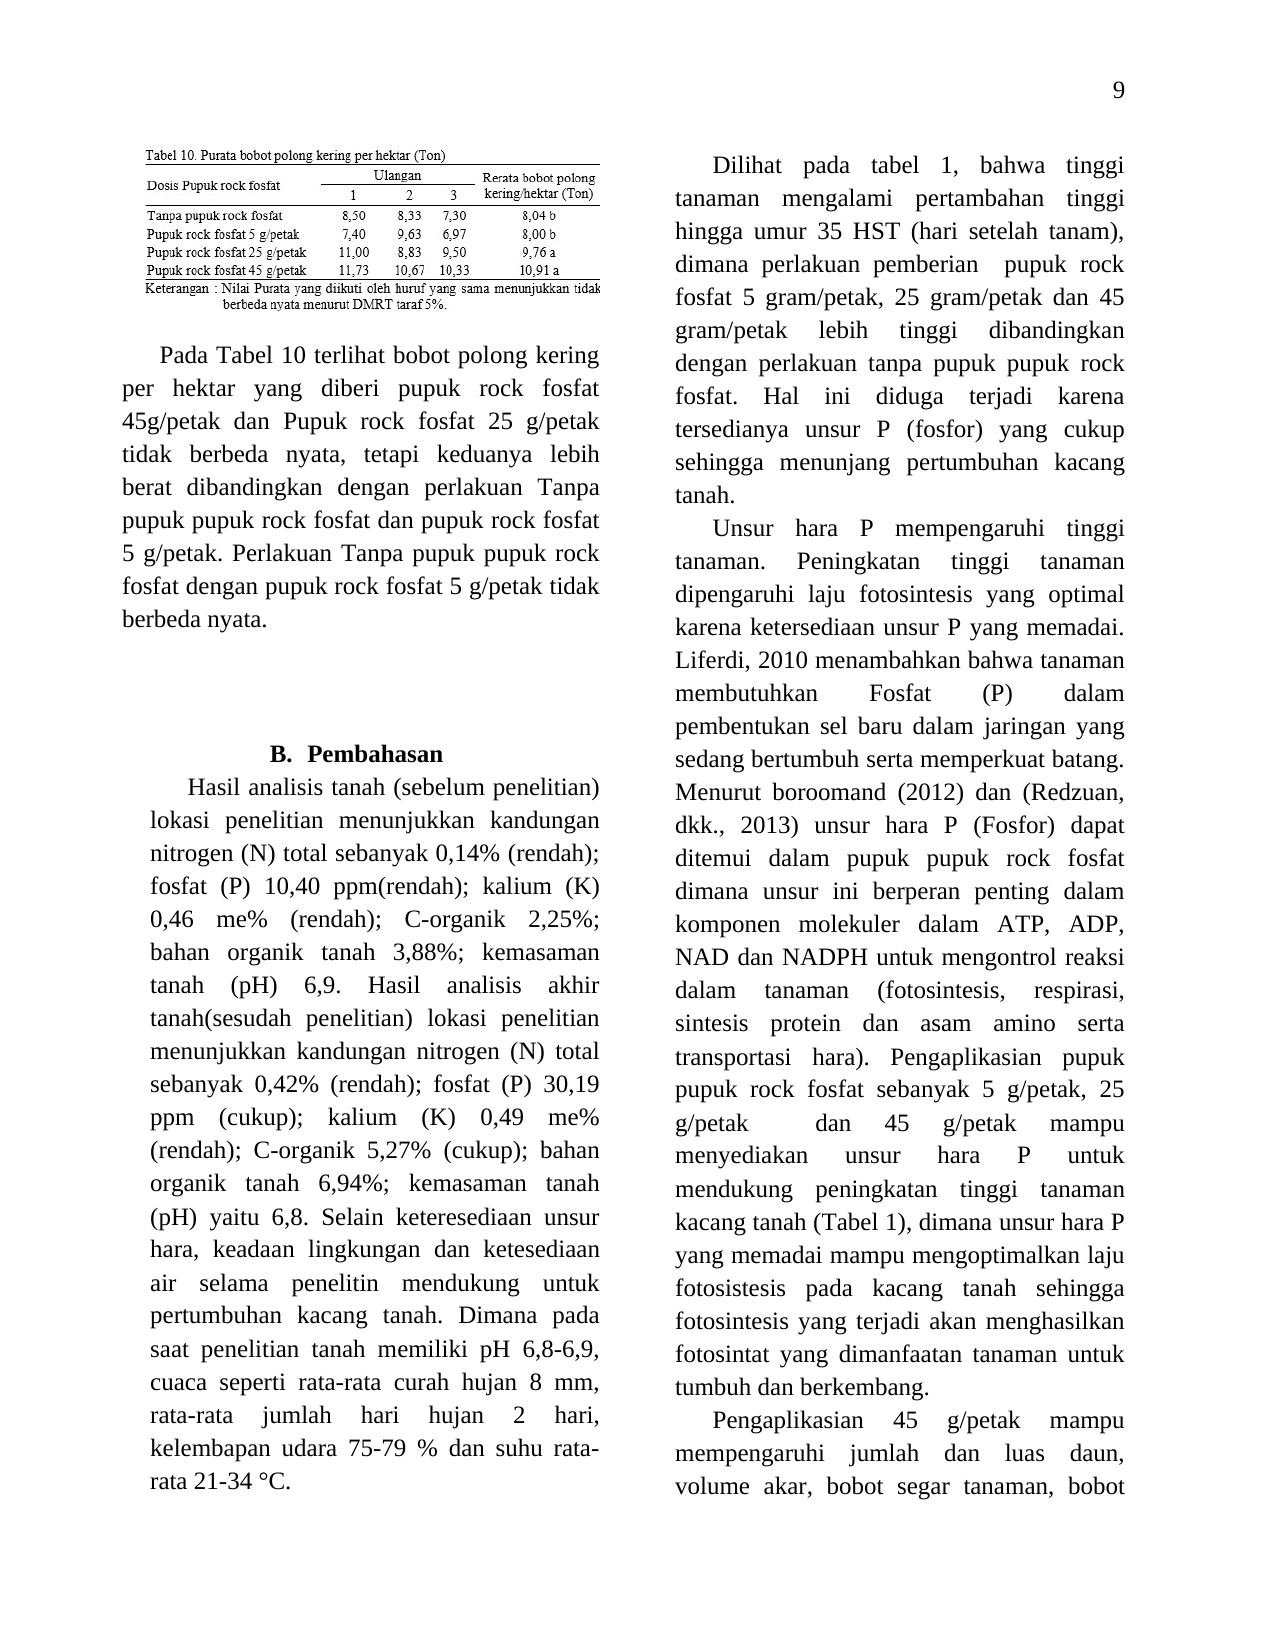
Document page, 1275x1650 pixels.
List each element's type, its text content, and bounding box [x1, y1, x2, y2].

picture [145, 150, 600, 311]
text Unsur hara P mempengaruhi tinggi tanaman. Peningkatan tinggi tanaman dipengaruhi laju fotosintesis yang optimal karena ketersediaan unsur P yang memadai. Liferdi, 2010 menambahkan bahwa tanaman membutuhkan Fosfat (P) dalam pembentukan sel baru dalam jaringan yang sedang bertumbuh serta memperkuat batang. Menurut boroomand (2012) dan (Redzuan, dkk., 2013) unsur hara P (Fosfor) dapat ditemui dalam pupuk pupuk rock fosfat dimana unsur ini berperan penting dalam komponen molekuler dalam ATP, ADP, NAD dan NADPH untuk mengontrol reaksi dalam tanaman (fotosintesis, respirasi, sintesis protein dan asam amino serta transportasi hara). Pengaplikasian pupuk pupuk rock fosfat sebanyak 5 g/petak, 25 g/petak dan 45 g/petak mampu menyediakan unsur hara P untuk mendukung peningkatan tinggi tanaman kacang tanah (Tabel 1), dimana unsur hara P yang memadai mampu mengoptimalkan laju fotosistesis pada kacang tanah sehingga fotosintesis yang terjadi akan menghasilkan fotosintat yang dimanfaatan tanaman untuk tumbuh dan berkembang. [675, 513, 1125, 1401]
text Pada Tabel 10 terlihat bobot polong kering per hektar yang diberi pupuk rock fosfat 45g/petak dan Pupuk rock fosfat 25 g/petak tidak berbeda nyata, tetapi keduanya lebih berat dibandingkan dengan perlakuan Tanpa pupuk pupuk rock fosfat dan pupuk rock fosfat 5 g/petak. Perlakuan Tanpa pupuk pupuk rock fosfat dengan pupuk rock fosfat 5 g/petak tidak berbeda nyata. [122, 340, 600, 633]
text Hasil analisis tanah (sebelum penelitian) lokasi penelitian menunjukkan kandungan nitrogen (N) total sebanyak 0,14% (rendah); fosfat (P) 10,40 ppm(rendah); kalium (K) 0,46 me% (rendah); C-organik 2,25%; bahan organik tanah 3,88%; kemasaman tanah (pH) 6,9. Hasil analisis akhir tanah(sesudah penelitian) lokasi penelitian menunjukkan kandungan nitrogen (N) total sebanyak 0,42% (rendah); fosfat (P) 30,19 ppm (cukup); kalium (K) 0,49 me% (rendah); C-organik 5,27% (cukup); bahan organik tanah 6,94%; kemasaman tanah (pH) yaitu 6,8. Selain keteresediaan unsur hara, keadaan lingkungan dan ketesediaan air selama penelitin mendukung untuk pertumbuhan kacang tanah. Dimana pada saat penelitian tanah memiliki pH 6,8-6,9, cuaca seperti rata-rata curah hujan 8 mm, rata-rata jumlah hari hujan 2 hari, kelembapan udara 75-79 % dan suhu rata-rata 21-34 °C. [150, 772, 600, 1494]
text Dilihat pada tabel 1, bahwa tinggi tanaman mengalami pertambahan tinggi hingga umur 35 HST (hari setelah tanam), dimana perlakuan pemberian pupuk rock fosfat 5 gram/petak, 25 gram/petak dan 45 gram/petak lebih tinggi dibandingkan dengan perlakuan tanpa pupuk pupuk rock fosfat. Hal ini diduga terjadi karena tersedianya unsur P (fosfor) yang cukup sehingga menunjang pertumbuhan kacang tanah. [675, 150, 1125, 509]
subtitle Pembahasan [112, 739, 600, 768]
